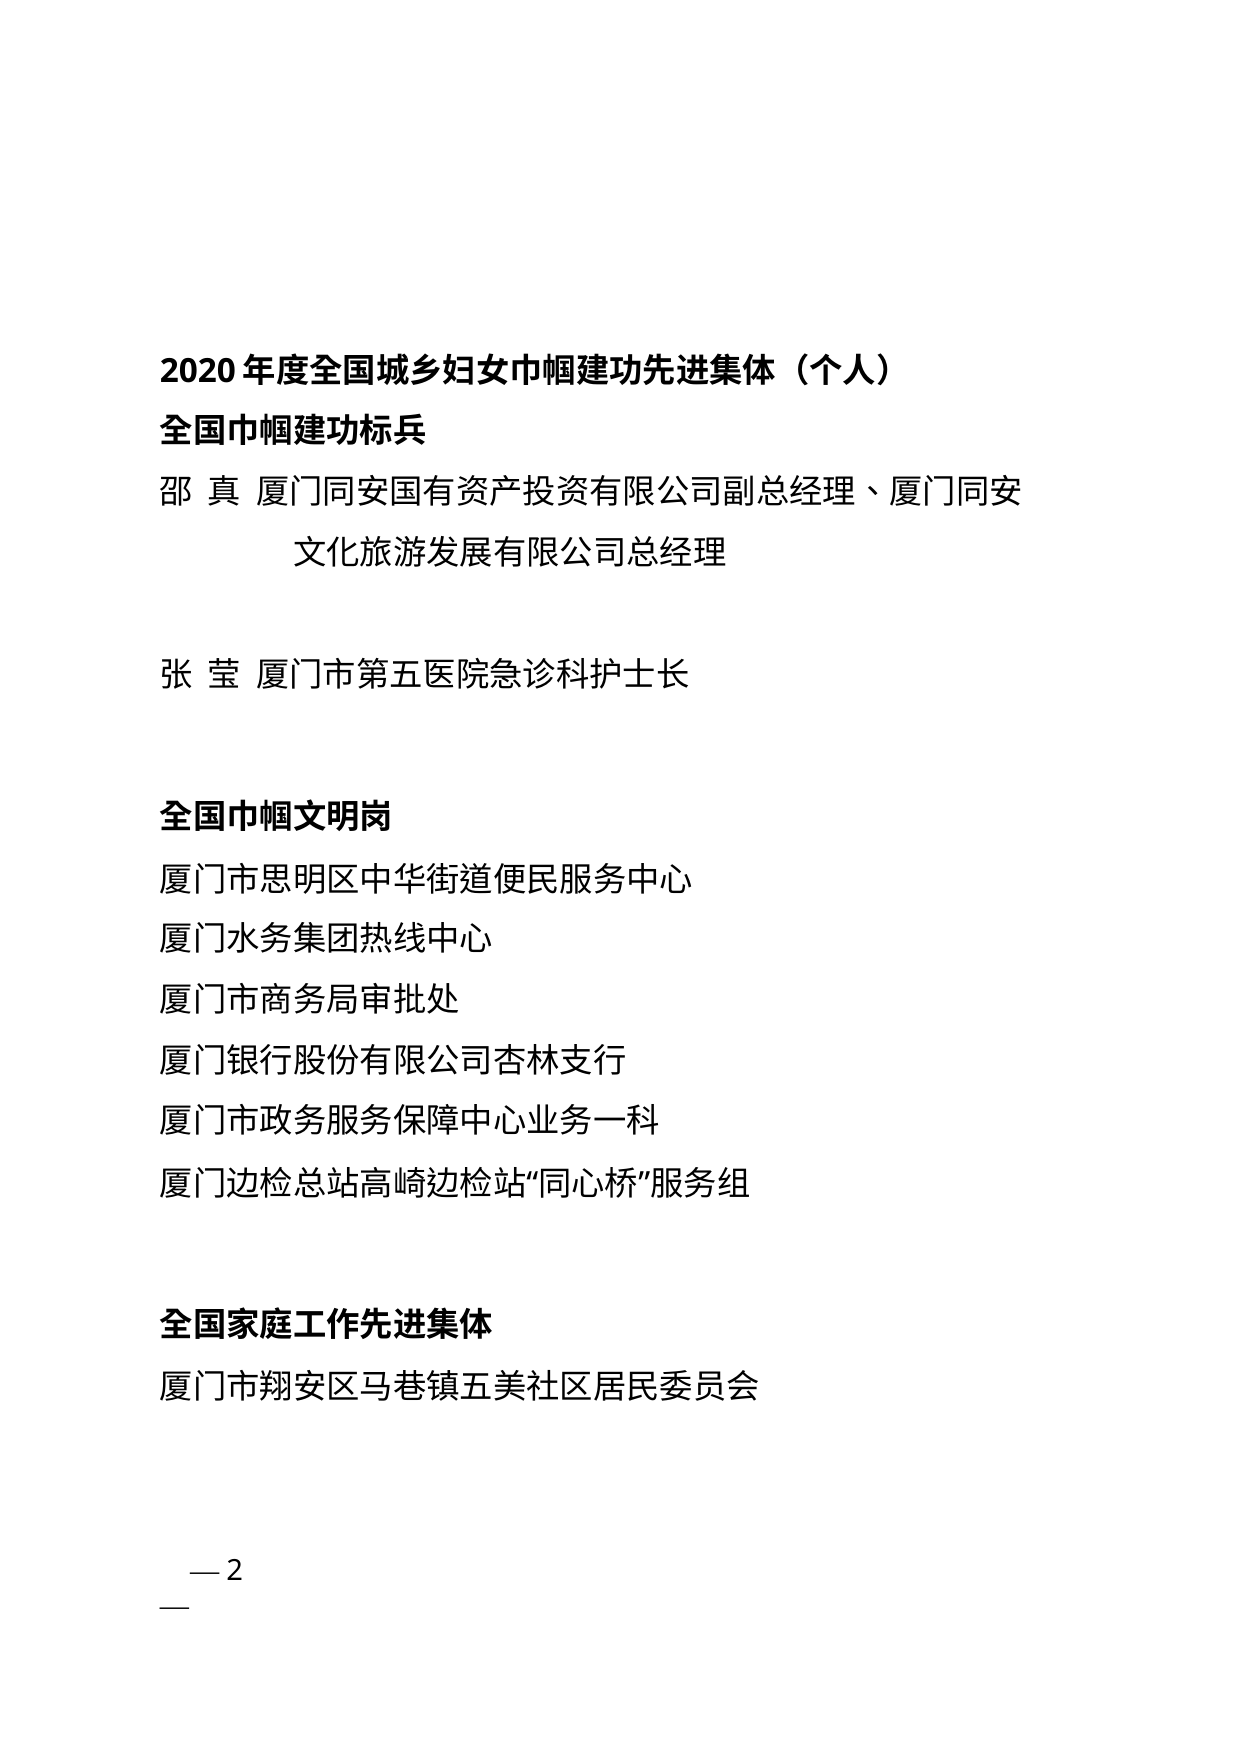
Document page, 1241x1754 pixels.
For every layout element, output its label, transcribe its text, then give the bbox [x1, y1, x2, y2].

text 厦门市政务服务保障中心业务一科 [159, 1089, 1081, 1150]
text 张 莹 厦门市第五医院急诊科护士长 [159, 643, 1081, 704]
text 厦门市商务局审批处 [159, 968, 1081, 1029]
text 2020年度全国城乡妇女巾帼建功先进集体（个人） [159, 339, 1081, 399]
text 全国巾帼文明岗 [159, 785, 1081, 846]
text 邵 真 厦门同安国有资产投资有限公司副总经理、厦门同安 文化旅游发展有限公司总经理 [159, 460, 1081, 582]
text 厦门市翔安区马巷镇五美社区居民委员会 [159, 1354, 1081, 1414]
text 全国巾帼建功标兵 [159, 399, 1081, 460]
text 厦门市思明区中华街道便民服务中心 [159, 846, 1081, 907]
text 全国家庭工作先进集体 [159, 1293, 1081, 1354]
text 厦门水务集团热线中心 [159, 907, 1081, 968]
text 厦门银行股份有限公司杏林支行 [159, 1029, 1081, 1089]
text 厦门边检总站高崎边检站“同心桥”服务组 [159, 1150, 1081, 1211]
